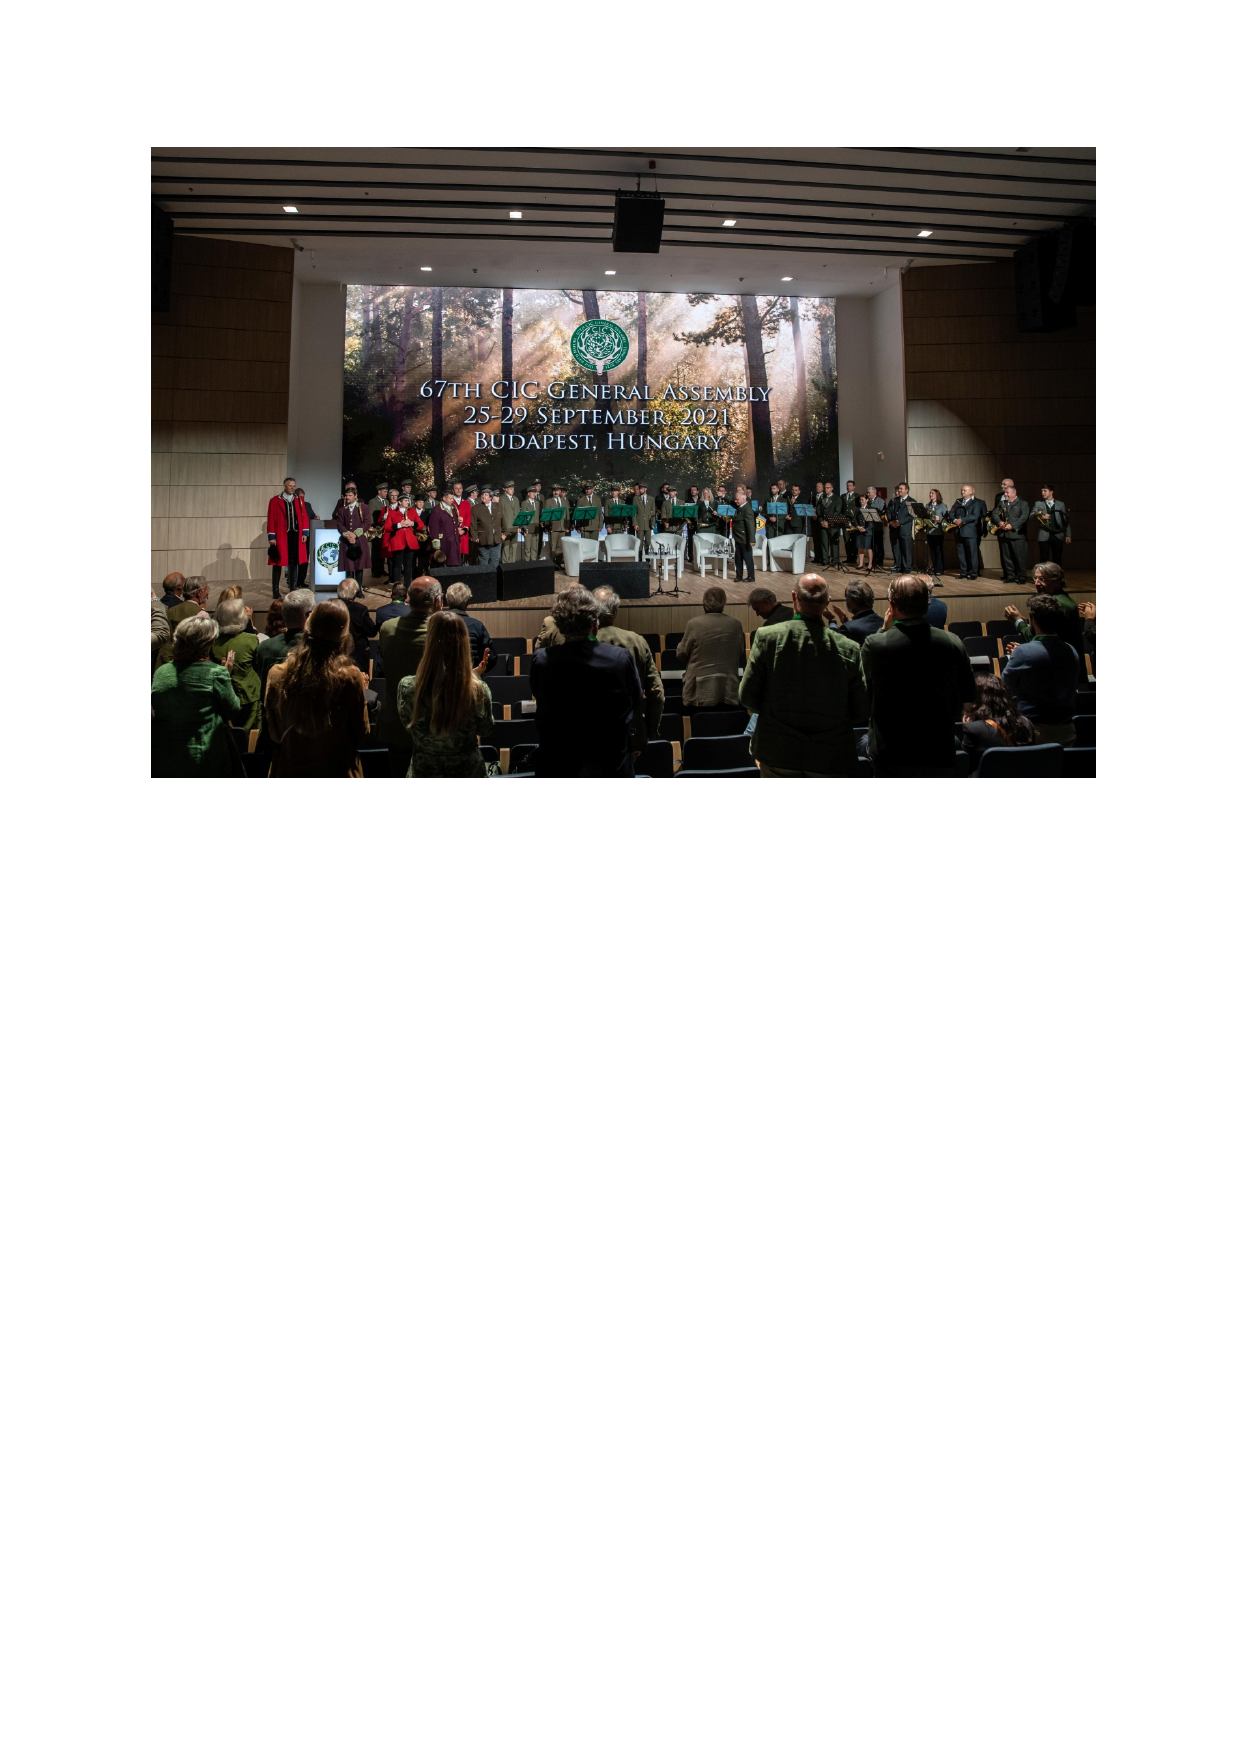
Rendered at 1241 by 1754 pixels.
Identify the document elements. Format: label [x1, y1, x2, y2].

picture [151, 147, 1096, 778]
